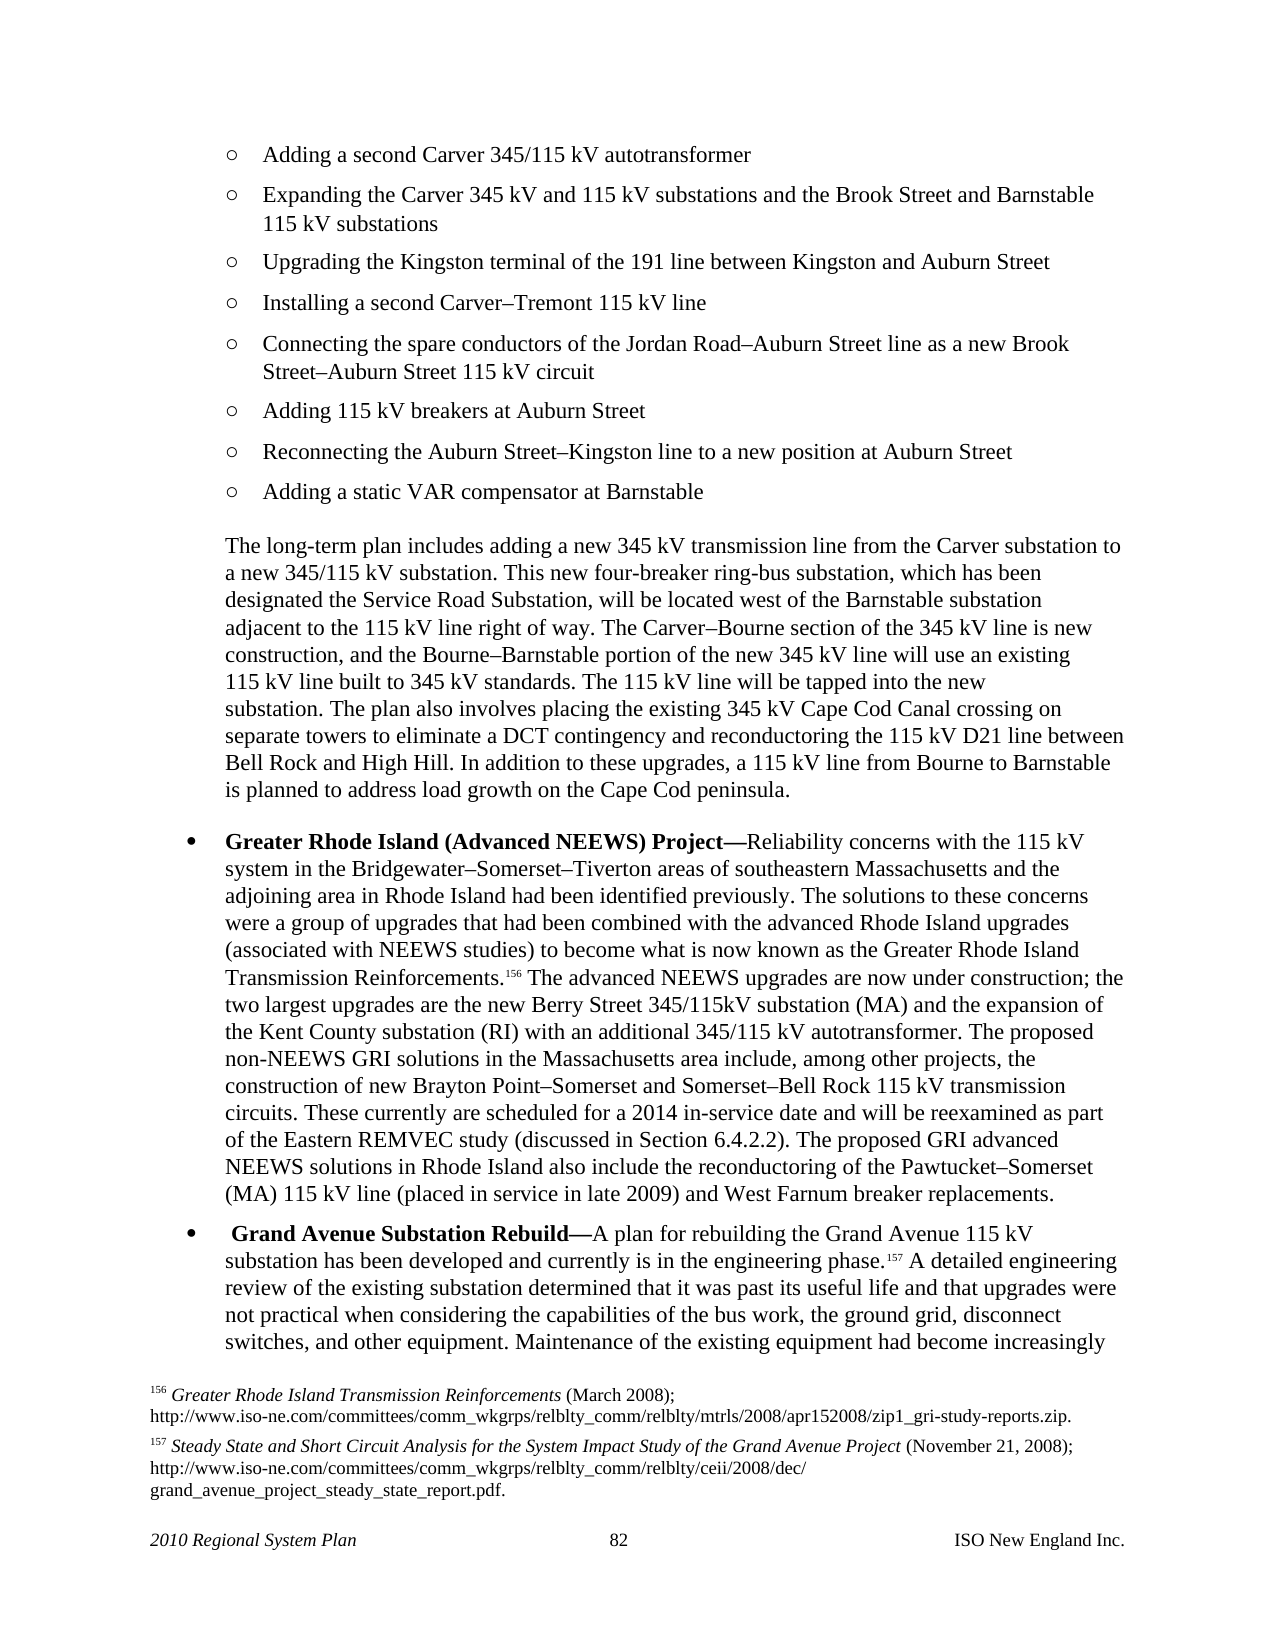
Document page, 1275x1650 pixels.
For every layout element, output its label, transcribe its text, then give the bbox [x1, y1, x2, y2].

text Adding a static VAR compensator at Barnstable [225, 478, 1125, 507]
text Greater Rhode Island (Advanced NEEWS) Project—Reliability concerns with the 115 kV system in the Bridgewater–Somerset–Tiverton areas of southeastern Massachusetts and the adjoining area in Rhode Island had been identified previously. The solutions to these concerns were a group of upgrades that had been combined with the advanced Rhode Island upgrades (associated with NEEWS studies) to become what is now known as the Greater Rhode Island Transmission Reinforcements. The advanced NEEWS upgrades are now under construction; the two largest upgrades are the new Berry Street 345/115kV substation (MA) and the expansion of the Kent County substation (RI) with an additional 345/115 kV autotransformer. The proposed non-NEEWS RI solutions in the Massachusetts area include, among other projects, the construction of new Brayton Point–Somerset and Somerset–Bell Rock 115 kV transmission circuits. These currently are scheduled for a 2014 in-service date and will be reexamined as part of the Eastern REMVEC study (discussed in Section ). The proposeRI advanced NEEWS solutions in Rhode Island also include the reconductoring of the Pawtucket–Somerset (MA) 115 kV line (placed in service in late 2009) and West Farnum breaker replacements. [187, 827, 1125, 1207]
text Reconnecting the Auburn Street–Kingston line to a new position at Auburn Street [225, 438, 1125, 466]
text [187, 1219, 1125, 1354]
text Connecting the spare conductors of the Jordan Road–Auburn Street line as a new Brook Street–Auburn Street 115 kV circuit [225, 330, 1125, 384]
text Adding a second Carver 345/115 kV autotransformer [225, 141, 1125, 169]
text Expanding the Carver 345 kV and 115 kV substations and the Brook Street and Barnstable 115 kV substations [225, 181, 1125, 236]
text Installing a second Carver–Tremont 115 kV line [225, 289, 1125, 317]
text Upgrading the Kingston terminal of the 191 line between Kingston and Auburn Street [225, 248, 1125, 277]
text Adding 115 kV breakers at Auburn Street [225, 397, 1125, 425]
text The long-term plan includes adding a new 345 kV transmission line from the Carver substation to a new 345/115 kV substation. This new four-breaker ring-bus substation, which has been designated the Service Road Substation, will be located west of the Barnstable substation adjacent to the 115 kV line right of way. The Carver–Bourne section of the 345 kV line is new construction, and the Bourne–Barnstable portion of the new 345 kV line will use an existing 115 kV line built to 345 kV standards. The 115 kV line will be tapped into the new substation. The plan also involves placing the existing 345 kV Cape Cod Canal crossing on separate towers to eliminate a DCT contingency and reconductoring the 115 kV D21 line between Bell Rock and High Hill. In addition to these upgrades, a 115 kV line from Bourne to Barnstable is planned to address load growth on the Cape Cod peninsula. [225, 532, 1125, 802]
